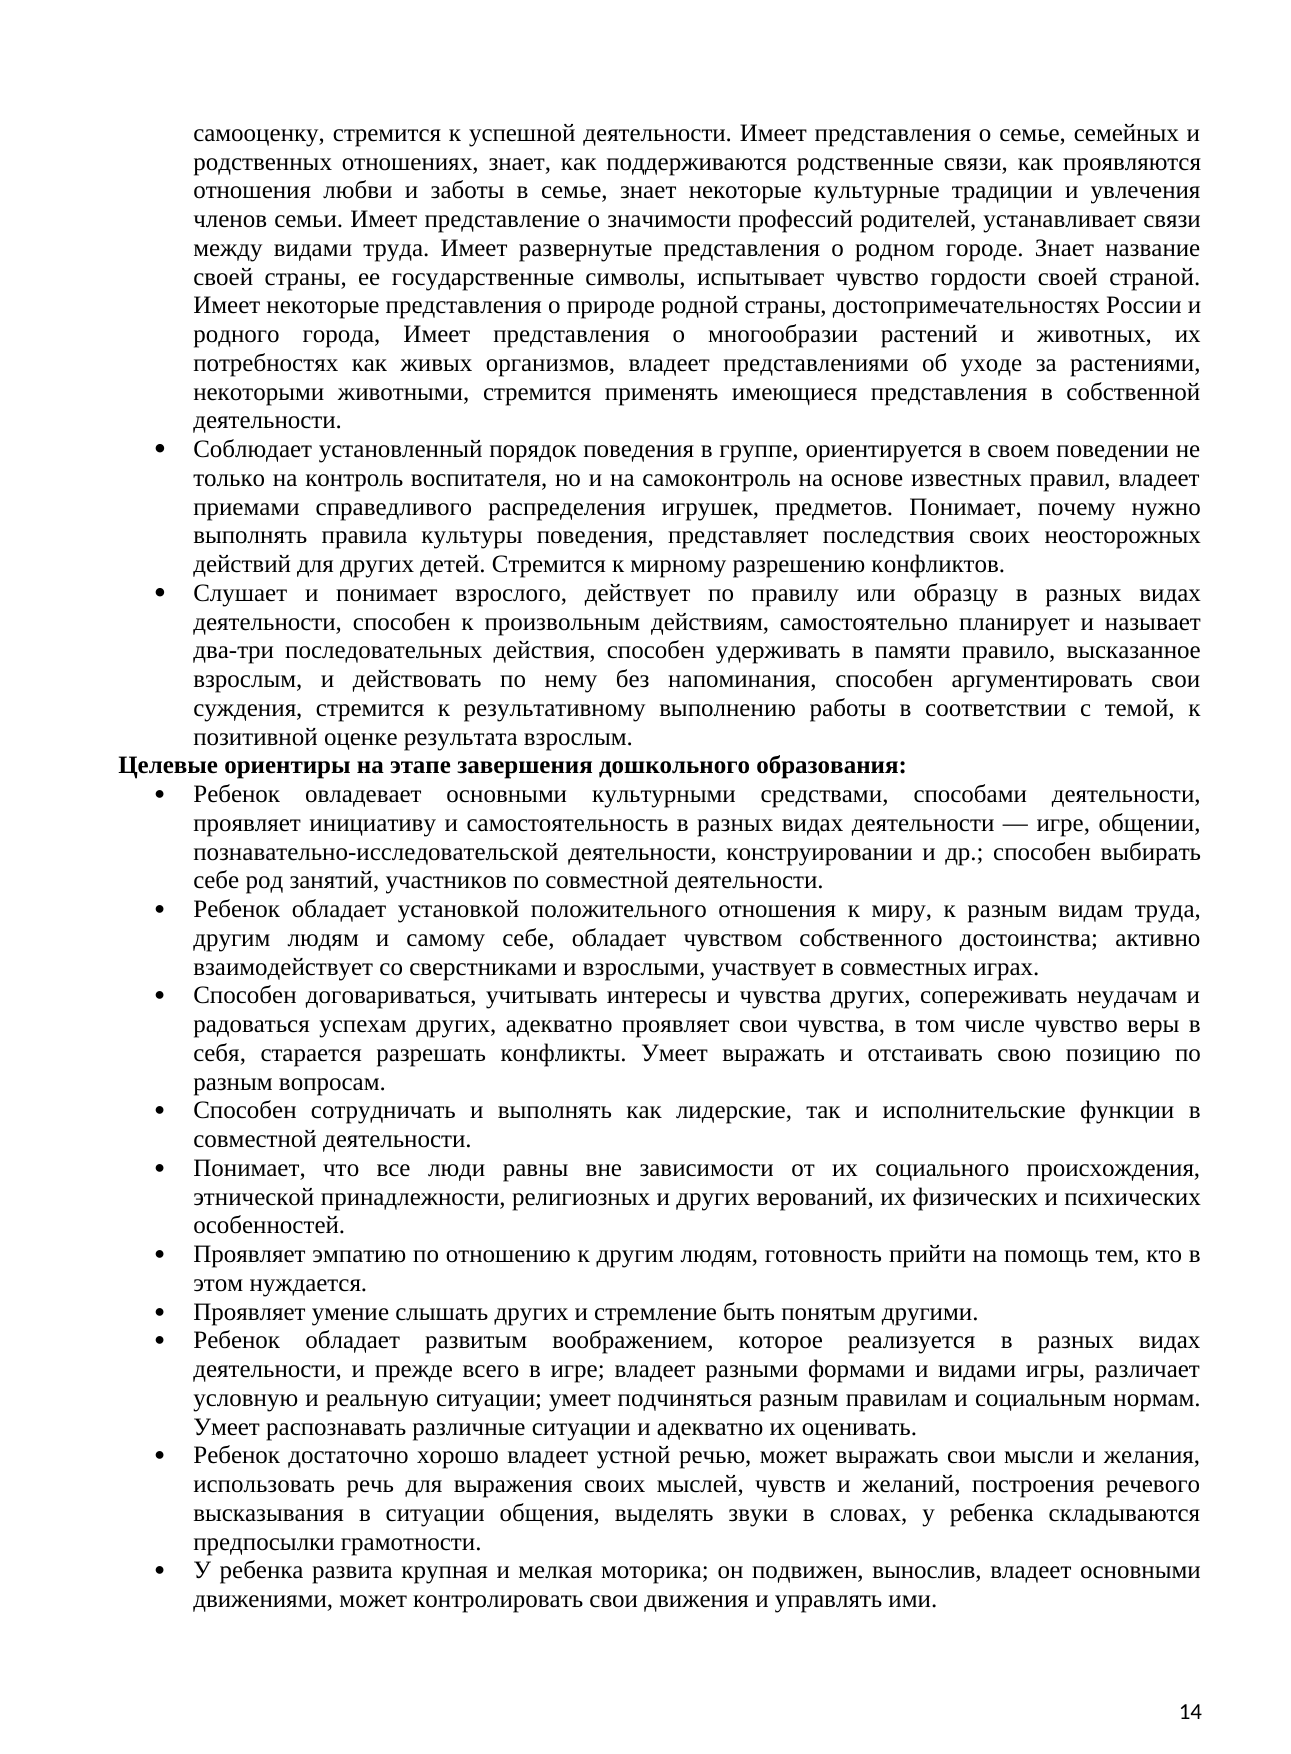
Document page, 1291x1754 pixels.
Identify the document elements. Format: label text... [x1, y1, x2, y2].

text Целевые ориентиры на этапе завершения дошкольного образования: [118, 751, 1202, 779]
list Ребенок овладевает основными культурными средствами, способами деятельности, проявляет инициативу и самостоятельность в разных видах деятельности — игре, общении, познавательно-исследовательской деятельности, конструировании и др.; способен выбирать себе род занятий, участников по совместной деятельности. [156, 779, 1202, 894]
list Слушает и понимает взрослого, действует по правилу или образцу в разных видах деятельности, способен к произвольным действиям, самостоятельно планирует и называет два-три последовательных действия, способен удерживать в памяти правило, высказанное взрослым, и действовать по нему без напоминания, способен аргументировать свои суждения, стремится к результативному выполнению работы в соответствии с темой, к позитивной оценке результата взрослым. [156, 578, 1202, 751]
list Ребенок достаточно хорошо владеет устной речью, может выражать свои мысли и желания, использовать речь для выражения своих мыслей, чувств и желаний, построения речевого высказывания в ситуации общения, выделять звуки в словах, у ребенка складываются предпосылки грамотности. [156, 1441, 1202, 1556]
list Ребенок обладает развитым воображением, которое реализуется в разных видах деятельности, и прежде всего в игре; владеет разными формами и видами игры, различает условную и реальную ситуации; умеет подчиняться разным правилам и социальным нормам. Умеет распознавать различные ситуации и адекватно их оценивать. [156, 1326, 1202, 1441]
list Соблюдает установленный порядок поведения в группе, ориентируется в своем поведении не только на контроль воспитателя, но и на самоконтроль на основе известных правил, владеет приемами справедливого распределения игрушек, предметов. Понимает, почему нужно выполнять правила культуры поведения, представляет последствия своих неосторожных действий для других детей. Стремится к мирному разрешению конфликтов. [156, 434, 1202, 578]
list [156, 118, 1202, 434]
list Проявляет умение слышать других и стремление быть понятым другими. [156, 1297, 1202, 1326]
list Проявляет эмпатию по отношению к другим людям, готовность прийти на помощь тем, кто в этом нуждается. [156, 1239, 1202, 1297]
list Ребенок обладает установкой положительного отношения к миру, к разным видам труда, другим людям и самому себе, обладает чувством собственного достоинства; активно взаимодействует со сверстниками и взрослыми, участвует в совместных играх. [156, 894, 1202, 981]
list Способен договариваться, учитывать интересы и чувства других, сопереживать неудачам и радоваться успехам других, адекватно проявляет свои чувства, в том числе чувство веры в себя, старается разрешать конфликты. Умеет выражать и отстаивать свою позицию по разным вопросам. [156, 981, 1202, 1096]
list Способен сотрудничать и выполнять как лидерские, так и исполнительские функции в совместной деятельности. [156, 1096, 1202, 1153]
list У ребенка развита крупная и мелкая моторика; он подвижен, вынослив, владеет основными движениями, может контролировать свои движения и управлять ими. [156, 1556, 1202, 1613]
list Понимает, что все люди равны вне зависимости от их социального происхождения, этнической принадлежности, религиозных и других верований, их физических и психических особенностей. [156, 1153, 1202, 1239]
